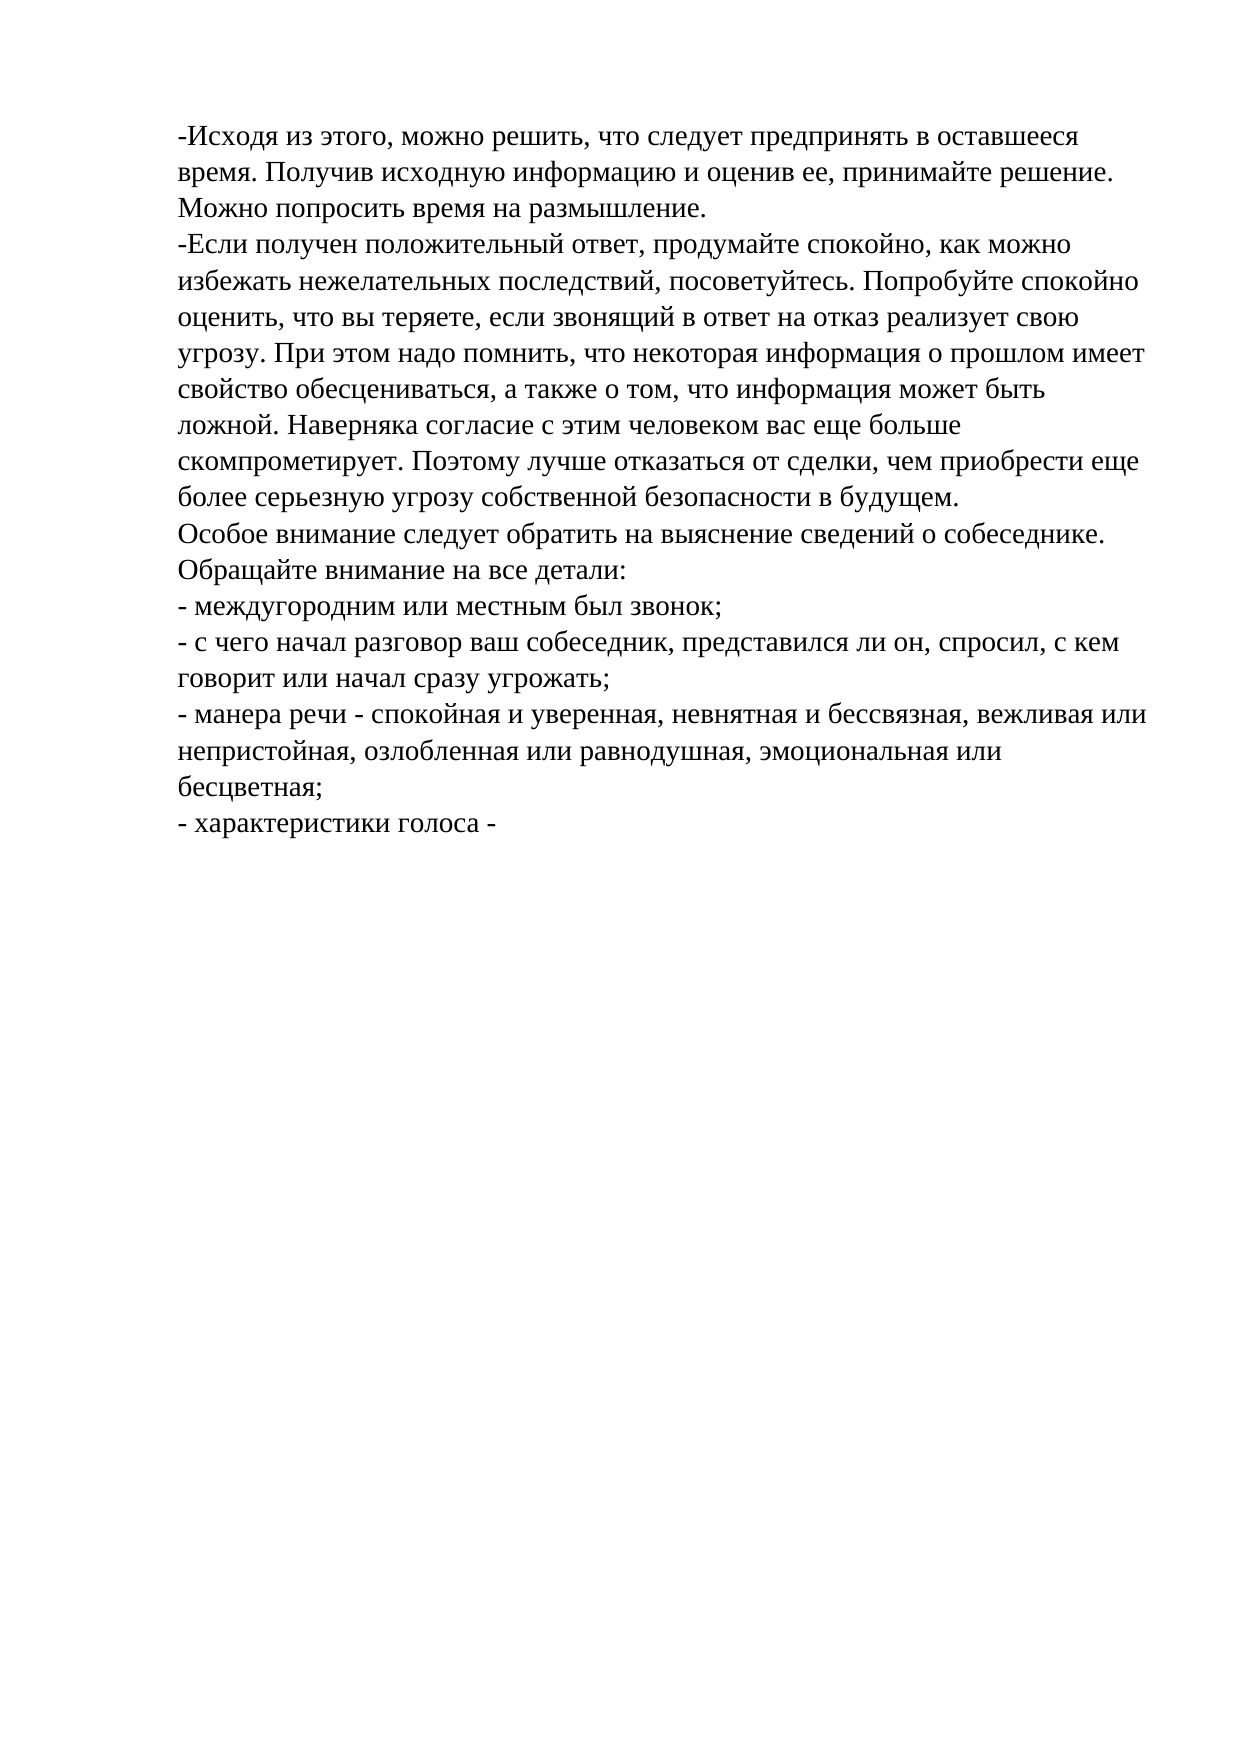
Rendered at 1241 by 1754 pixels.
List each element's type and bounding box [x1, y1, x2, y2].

text [177, 118, 1152, 838]
